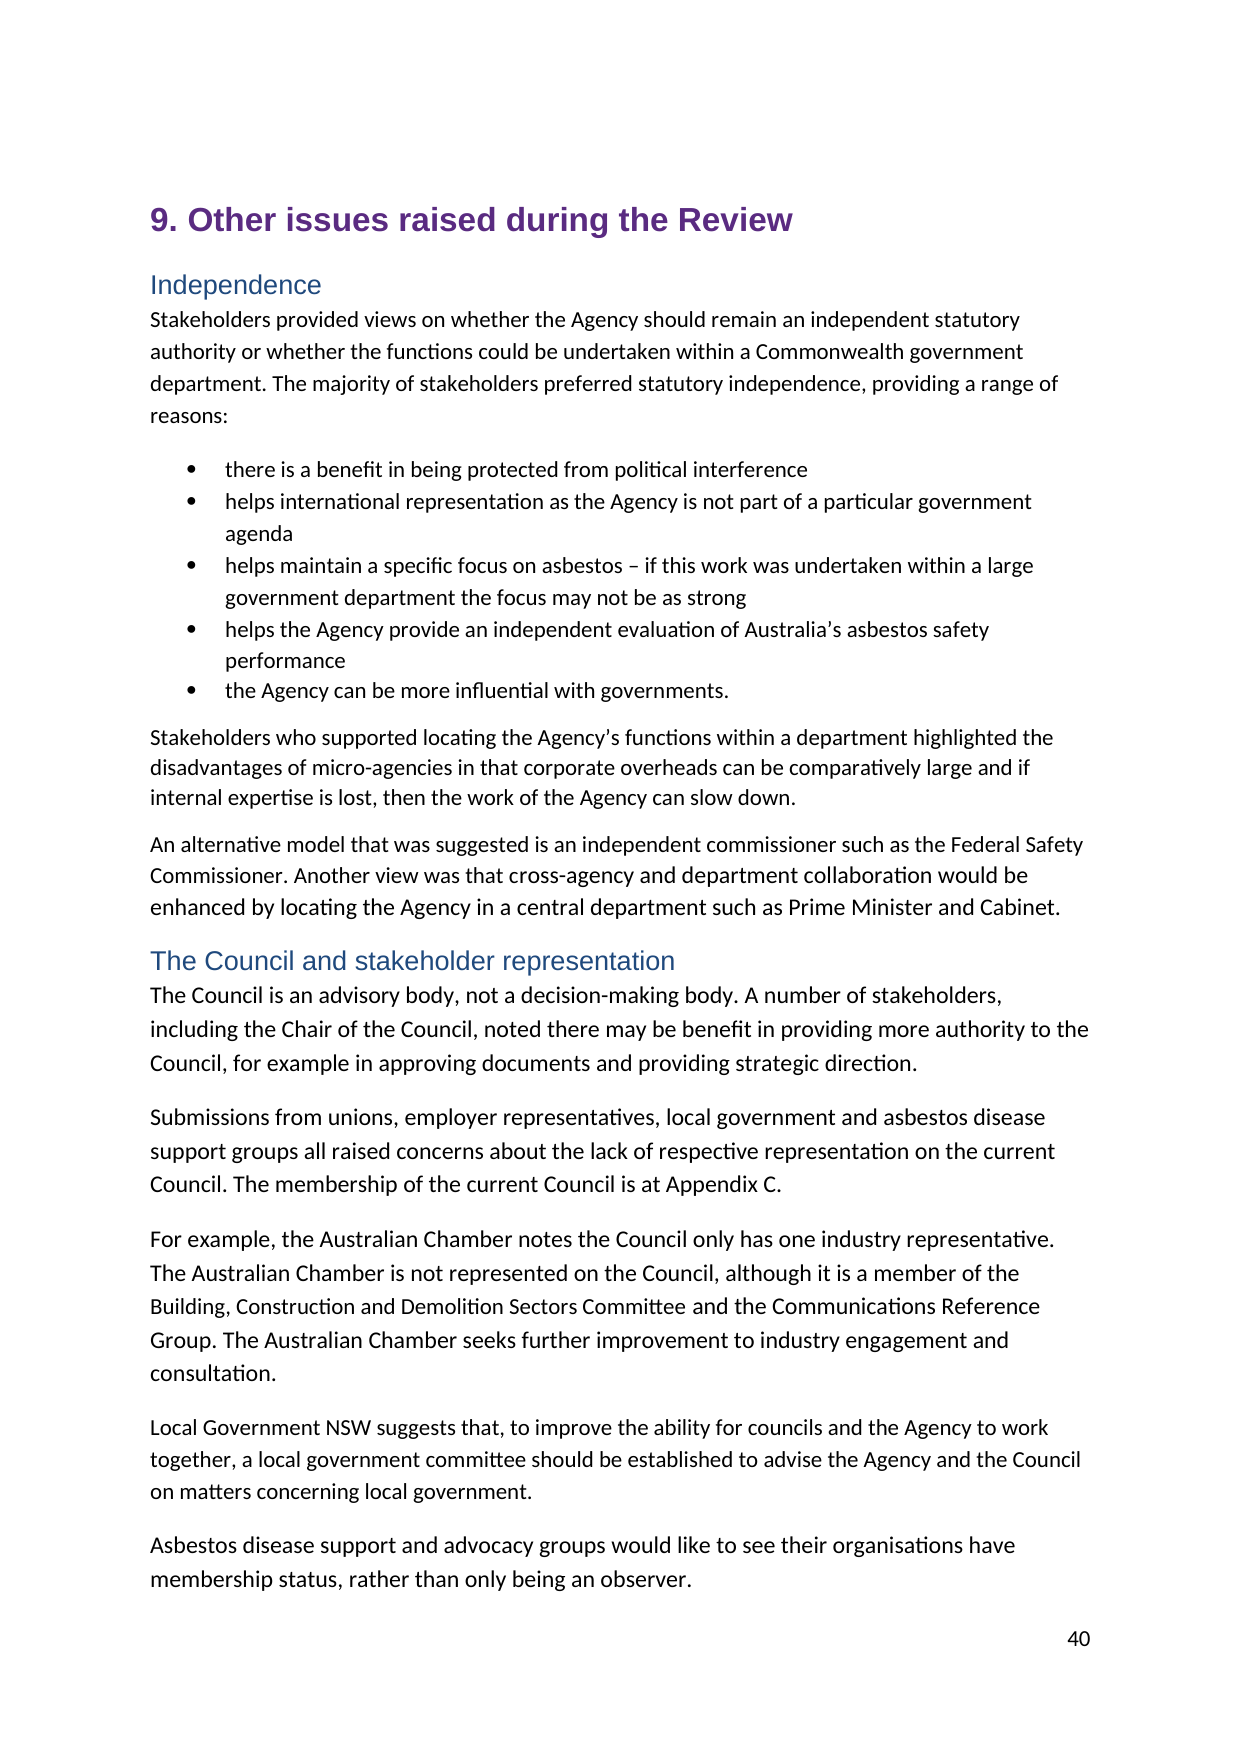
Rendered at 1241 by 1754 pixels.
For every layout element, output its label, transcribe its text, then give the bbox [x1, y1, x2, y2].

subtitle Other issues raised during the Review [150, 200, 1090, 238]
text Stakeholders who supported locating the Agency’s functions within a department highlighted the disadvantages of micro-agencies in that corporate overheads can be comparatively large and if internal expertise is lost, then the work of the Agency can slow down. [150, 723, 1090, 811]
text For example, the Australian Chamber notes the Council only has one industry representative. The Australian Chamber is not represented on the Council, although it is a member of the Building, Construction and Demolition Sectors Committee and the Communications Reference Group. The Australian Chamber seeks further improvement to industry engagement and consultation. [150, 1224, 1090, 1388]
text Submissions from unions, employer representatives, local government and asbestos disease support groups all raised concerns about the lack of respective representation on the current Council. The membership of the current Council is at Appendix C. [150, 1102, 1090, 1199]
text An alternative model that was suggested is an independent commissioner such as the Federal Safety Commissioner. Another view was that cross-agency and department collaboration would be enhanced by locating the Agency in a central department such as Prime Minister and Cabinet. [150, 830, 1090, 921]
text The Council is an advisory body, not a decision-making body. A number of stakeholders, including the Chair of the Council, noted there may be benefit in providing more authority to the Council, for example in approving documents and providing strategic direction. [150, 980, 1090, 1077]
list helps the Agency provide an independent evaluation of Australia’s asbestos safety performance [187, 616, 1090, 674]
text Stakeholders provided views on whether the Agency should remain an independent statutory authority or whether the functions could be undertaken within a Commonwealth government department. The majority of stakeholders preferred statutory independence, providing a range of reasons: [150, 305, 1090, 430]
subtitle The Council and stakeholder representation [150, 944, 1090, 976]
text Local Government NSW suggests that, to improve the ability for councils and the Agency to work together, a local government committee should be established to advise the Agency and the Council on matters concerning local government. [150, 1413, 1090, 1505]
list helps maintain a specific focus on asbestos – if this work was undertaken within a large government department the focus may not be as strong [187, 551, 1090, 611]
list there is a benefit in being protected from political interference [187, 455, 1090, 483]
text Asbestos disease support and advocacy groups would like to see their organisations have membership status, rather than only being an observer. [150, 1530, 1090, 1593]
list the Agency can be more influential with governments. [187, 676, 1090, 704]
list helps international representation as the Agency is not part of a particular government agenda [187, 487, 1090, 547]
subtitle Independence [150, 269, 1090, 300]
